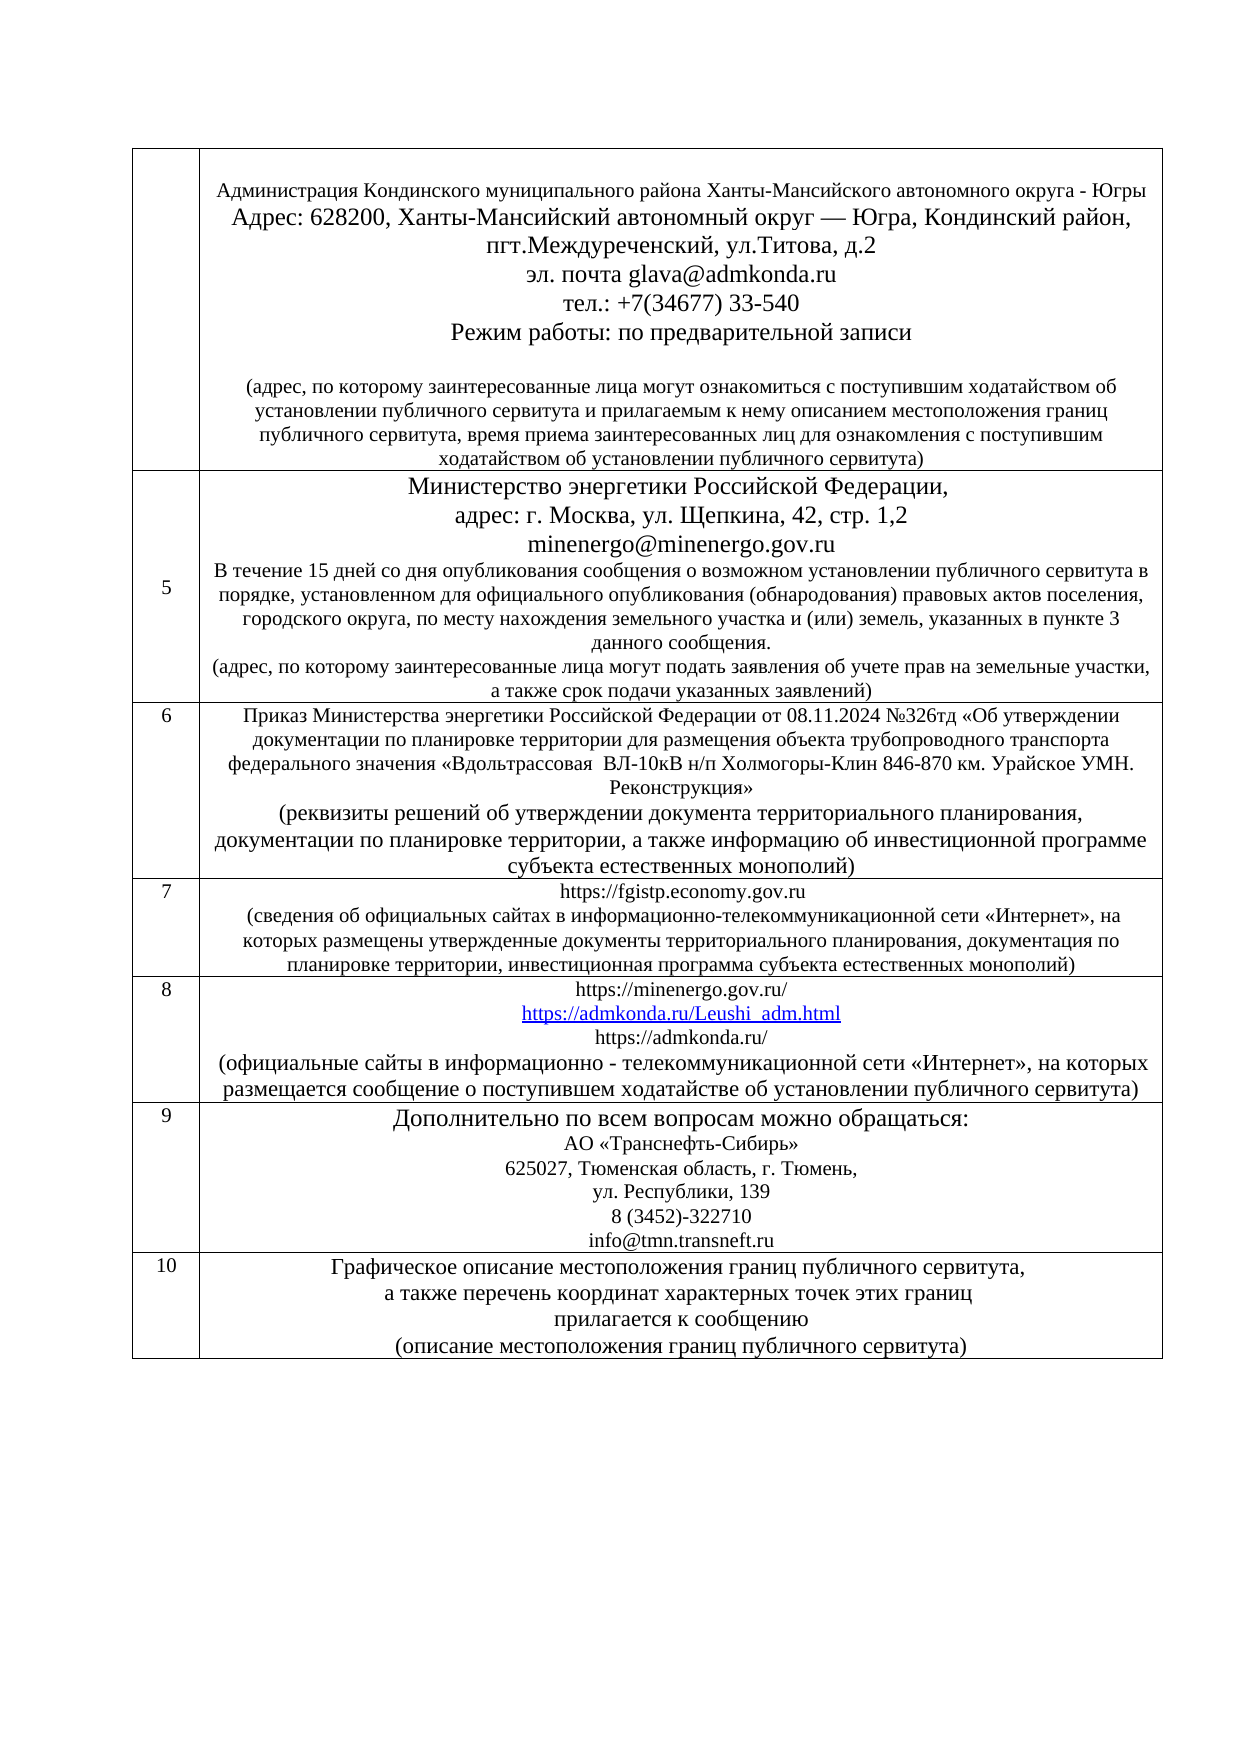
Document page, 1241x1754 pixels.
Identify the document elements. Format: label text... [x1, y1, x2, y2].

table_cell https://fgistp.economy.gov.ru (сведения об официальных сайтах в информационно-телекоммуникационной сети «Интернет», на которых размещены утвержденные документы территориального планирования, документация по планировке территории, инвестиционная программа субъекта естественных монополий) [200, 879, 1162, 976]
table_cell 4 [133, 149, 199, 470]
table_cell 5 [133, 471, 199, 702]
table_cell Графическое описание местоположения границ публичного сервитута, а также перечень координат характерных точек этих границ прилагается к сообщению (описание местоположения границ публичного сервитута) [200, 1253, 1162, 1358]
table_cell Министерство энергетики Российской Федерации, адрес: г. Москва, ул. Щепкина, 42, стр. 1,2 minenergo@minenergo.gov.ru В течение 15 дней со дня опубликования сообщения о возможном установлении публичного сервитута в порядке, установленном для официального опубликования (обнародования) правовых актов поселения, городского округа, по месту нахождения земельного участка и (или) земель, указанных в пункте 3 данного сообщения. (адрес, по которому заинтересованные лица могут подать заявления об учете прав на земельные участки, а также срок подачи указанных заявлений) [200, 471, 1162, 702]
table_cell Приказ Министерства энергетики Российской Федерации от 08.11.2024 №326тд «Об утверждении документации по планировке территории для размещения объекта трубопроводного транспорта федерального значения «Вдольтрассовая ВЛ-10кВ н/п Холмогоры-Клин 846-870 км. Урайское УМН. Реконструкция» (реквизиты решений об утверждении документа территориального планирования, документации по планировке территории, а также информацию об инвестиционной программе субъекта естественных монополий) [200, 703, 1162, 878]
table_cell 6 [133, 703, 199, 878]
table_cell 8 [133, 977, 199, 1102]
table_cell 9 [133, 1103, 199, 1252]
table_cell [200, 149, 1162, 470]
table_cell 7 [133, 879, 199, 976]
table_cell 10 [133, 1253, 199, 1358]
table_cell https://minenergo.gov.ru/ https://admkonda.ru/Leushi_adm.html https://admkonda.ru/ (официальные сайты в информационно - телекоммуникационной сети «Интернет», на которых размещается сообщение о поступившем ходатайстве об установлении публичного сервитута) [200, 977, 1162, 1102]
table_cell Дополнительно по всем вопросам можно обращаться: АО «Транснефть-Сибирь» 625027, Тюменская область, г. Тюмень, ул. Республики, 139 8 (3452)-322710 info@tmn.transneft.ru [200, 1103, 1162, 1252]
